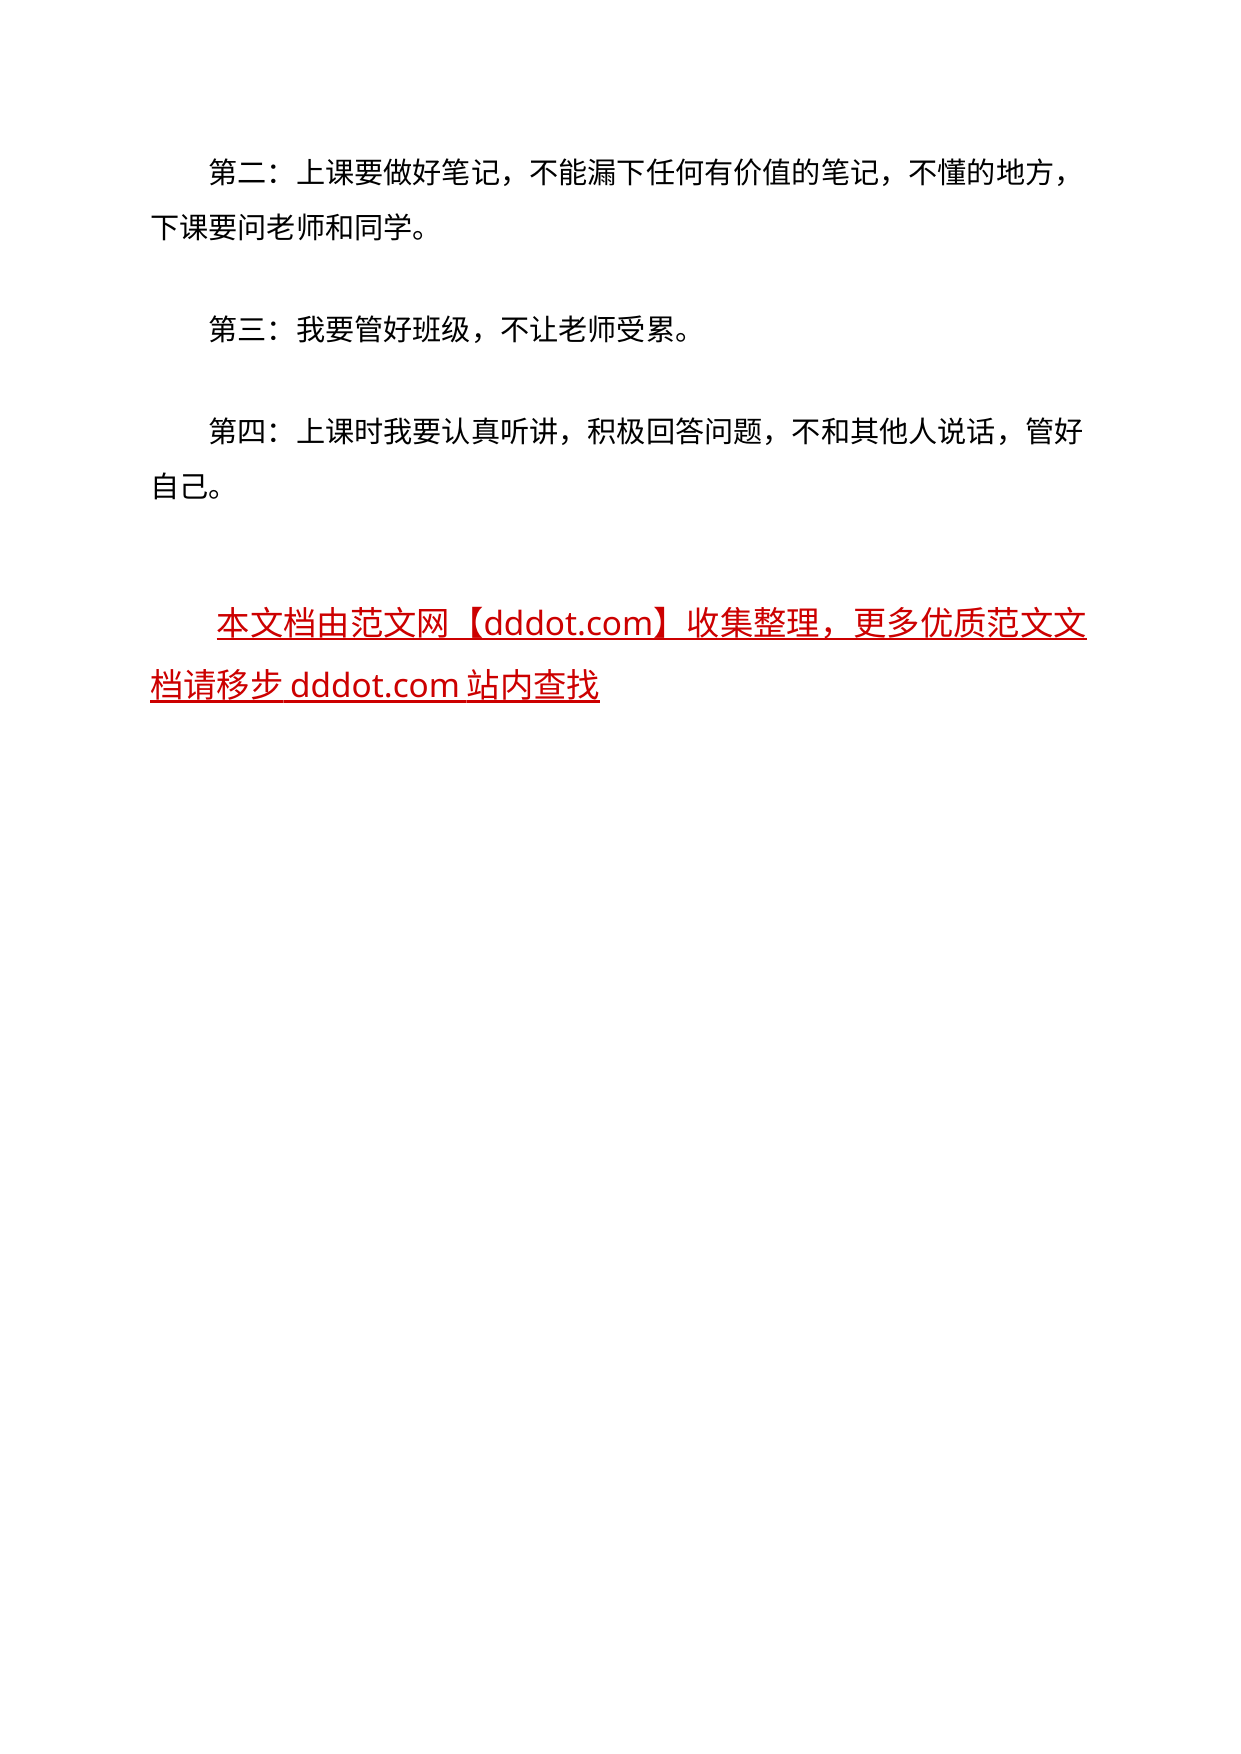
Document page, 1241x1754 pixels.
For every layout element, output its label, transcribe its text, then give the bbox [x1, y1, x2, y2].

text 第四：上课时我要认真听讲，积极回答问题，不和其他人说话，管好自己。 [150, 408, 1090, 506]
text 第三：我要管好班级，不让老师受累。 [150, 307, 1090, 349]
text 本文档由范文网【dddot.com】收集整理，更多优质范文文档请移步dddot.com站内查找 [150, 596, 1090, 708]
text 第二：上课要做好笔记，不能漏下任何有价值的笔记，不懂的地方，下课要问老师和同学。 [150, 150, 1090, 247]
